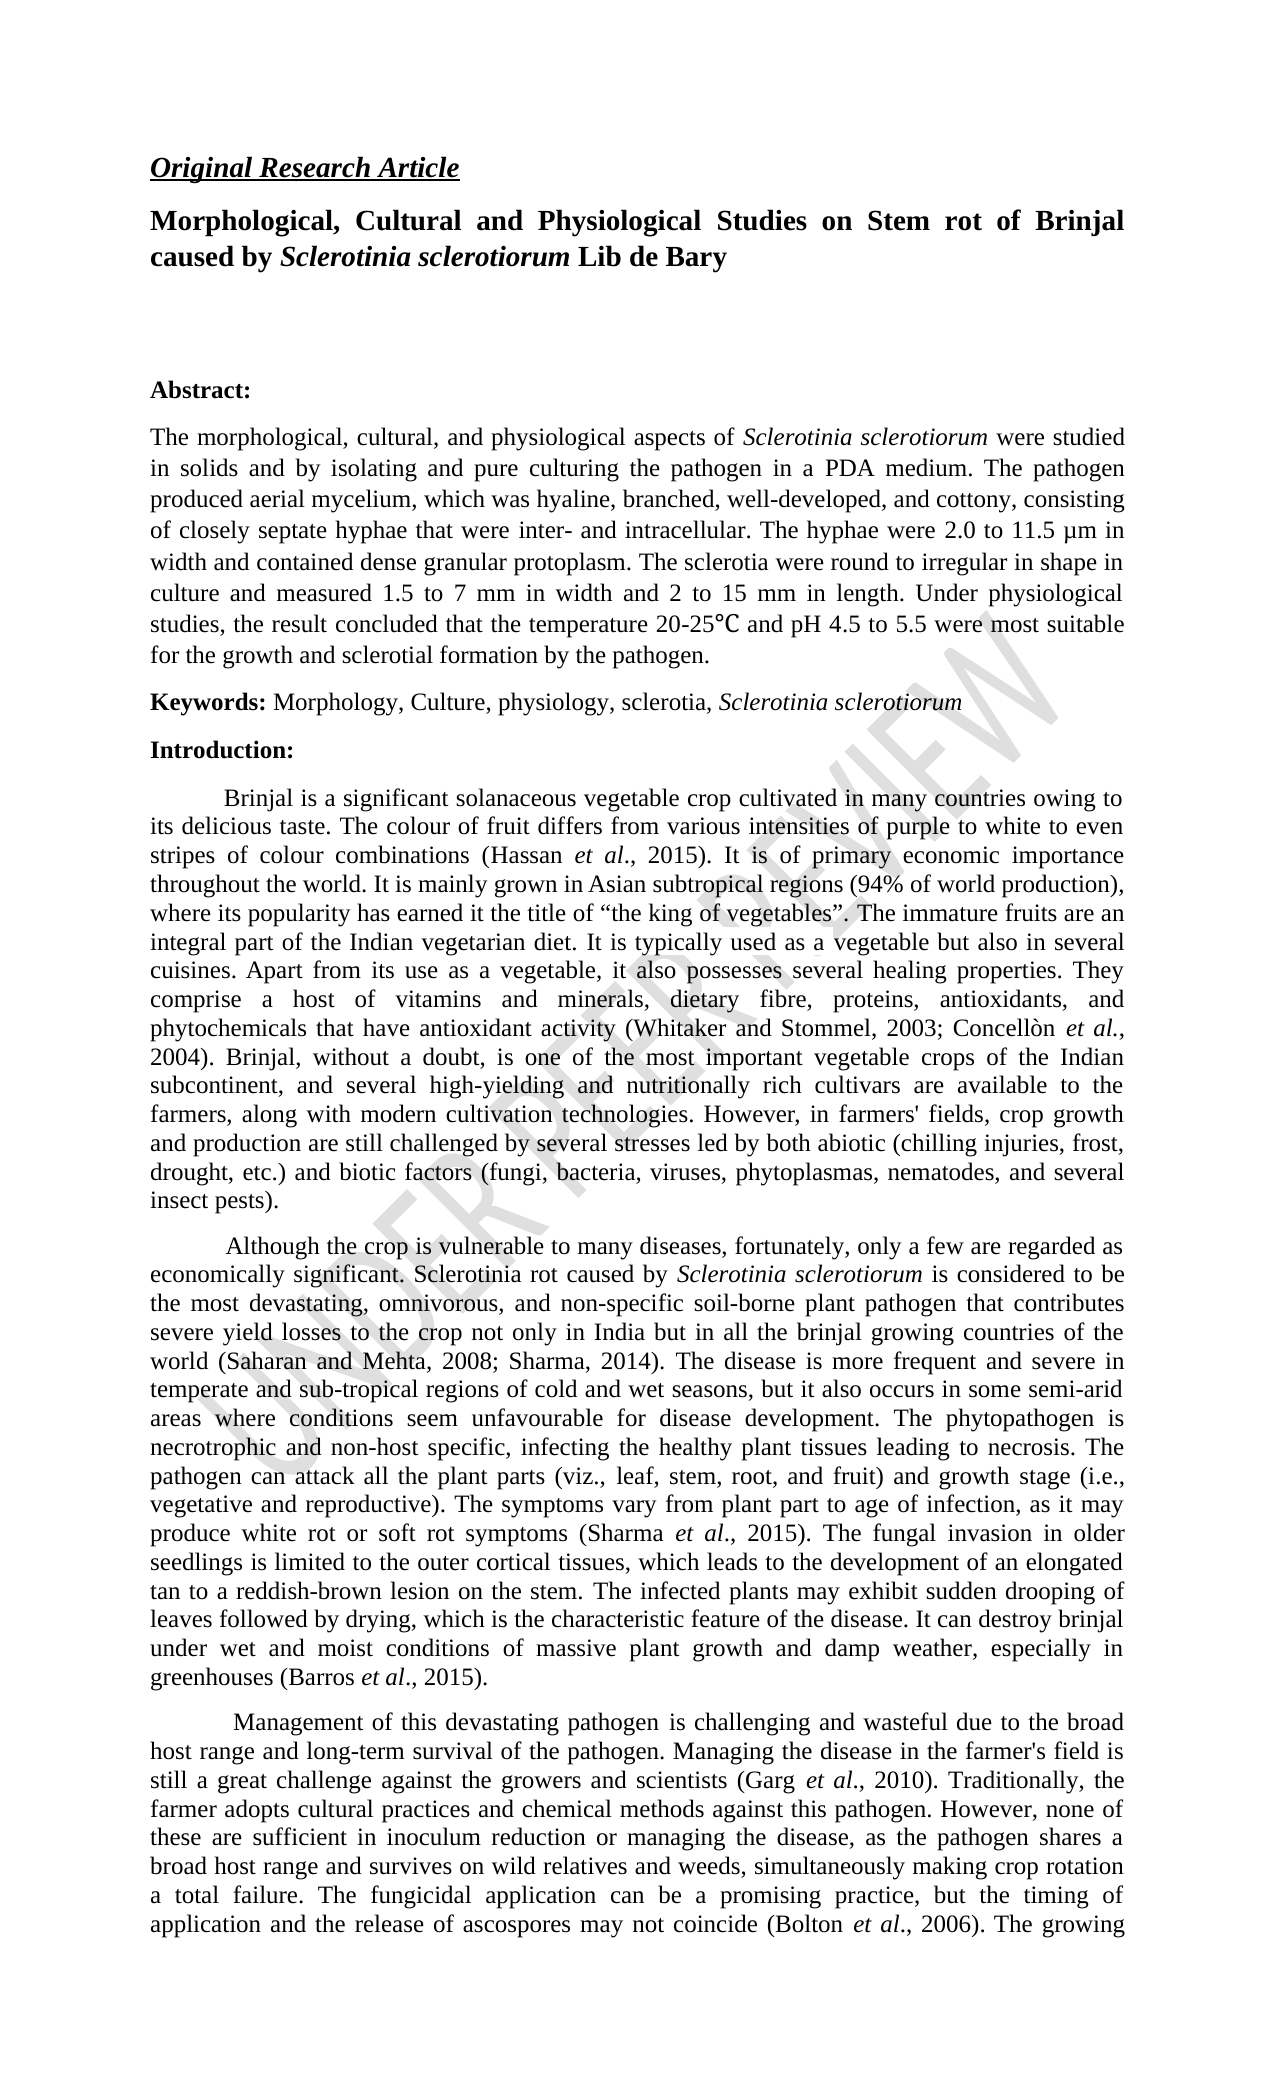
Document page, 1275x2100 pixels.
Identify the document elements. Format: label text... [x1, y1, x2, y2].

text Morphological, Cultural and Physiological Studies on Stem rot of Brinjal caused by Sclerotinia sclerotiorum Lib de Bary [150, 203, 1125, 272]
text Keywords: Morphology, Culture, physiology, sclerotia, Sclerotinia sclerotiorum [150, 687, 1125, 716]
text Introduction: [150, 735, 1125, 764]
text Original Research Article [150, 150, 1125, 183]
text Brinjal is a significant solanaceous vegetable crop cultivated in many countries owing to its delicious taste. The colour of fruit differs from various intensities of purple to white to even stripes of colour combinations (Hassan et al., 2015). It is of primary economic importance throughout the world. It is mainly grown in Asian subtropical regions (94% of world production), where its popularity has earned it the title of “the king of vegetables”. The immature fruits are an integral part of the Indian vegetarian diet. It is typically used as a vegetable but also in several cuisines. Apart from its use as a vegetable, it also possesses several healing properties. They comprise a host of vitamins and minerals, dietary fibre, proteins, antioxidants, and phytochemicals that have antioxidant activity (Whitaker and Stommel, 2003; Concellòn et al., 2004). Brinjal, without a doubt, is one of the most important vegetable crops of the Indian subcontinent, and several high-yielding and nutritionally rich cultivars are available to the farmers, along with modern cultivation technologies. However, in farmers' fields, crop growth and production are still challenged by several stresses led by both abiotic (chilling injuries, frost, drought, etc.) and biotic factors (fungi, bacteria, viruses, phytoplasmas, nematodes, and several insect pests). [150, 783, 1125, 1214]
text The morphological, cultural, and physiological aspects of Sclerotinia sclerotiorum were studied in solids and by isolating and pure culturing the pathogen in a PDA medium. The pathogen produced aerial mycelium, which was hyaline, branched, well-developed, and cottony, consisting of closely septate hyphae that were inter- and intracellular. The hyphae were 2.0 to 11.5 µm in width and contained dense granular protoplasm. The sclerotia were round to irregular in shape in culture and measured 1.5 to 7 mm in width and 2 to 15 mm in length. Under physiological studies, the result concluded that the temperature 20-25℃ and pH 4.5 to 5.5 were most suitable for the growth and sclerotial formation by the pathogen. [150, 422, 1125, 668]
text Although the crop is vulnerable to many diseases, fortunately, only a few are regarded as economically significant. Sclerotinia rot caused by Sclerotinia sclerotiorum is considered to be the most devastating, omnivorous, and non-specific soil-borne plant pathogen that contributes severe yield losses to the crop not only in India but in all the brinjal growing countries of the world (Saharan and Mehta, 2008; Sharma, 2014). The disease is more frequent and severe in temperate and sub-tropical regions of cold and wet seasons, but it also occurs in some semi-arid areas where conditions seem unfavourable for disease development. The phytopathogen is necrotrophic and non-host specific, infecting the healthy plant tissues leading to necrosis. The pathogen can attack all the plant parts (viz., leaf, stem, root, and fruit) and growth stage (i.e., vegetative and reproductive). The symptoms vary from plant part to age of infection, as it may produce white rot or soft rot symptoms (Sharma et al., 2015). The fungal invasion in older seedlings is limited to the outer cortical tissues, which leads to the development of an elongated tan to a reddish-brown lesion on the stem. The infected plants may exhibit sudden drooping of leaves followed by drying, which is the characteristic feature of the disease. It can destroy brinjal under wet and moist conditions of massive plant growth and damp weather, especially in greenhouses (Barros et al., 2015). [150, 1231, 1125, 1691]
text Abstract: [150, 375, 1125, 403]
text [150, 1707, 1125, 1938]
